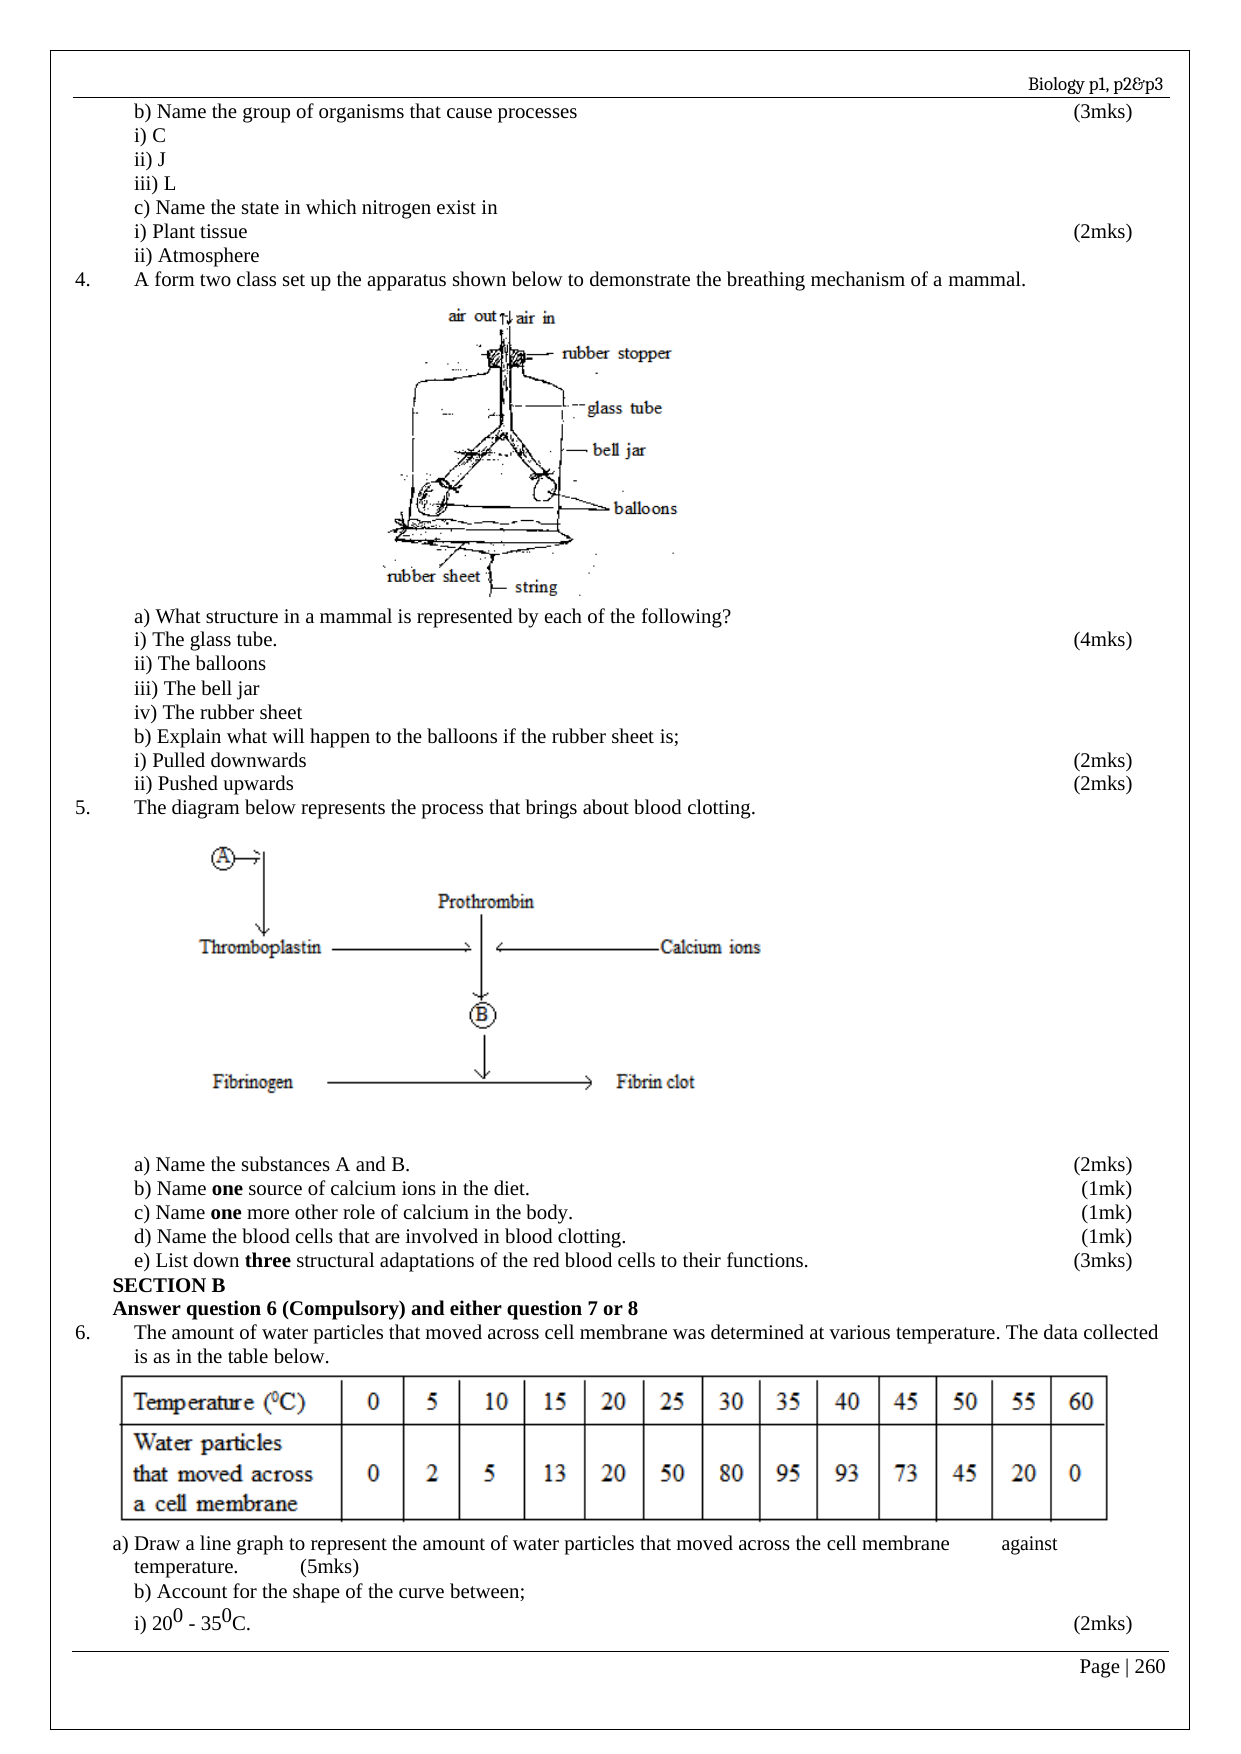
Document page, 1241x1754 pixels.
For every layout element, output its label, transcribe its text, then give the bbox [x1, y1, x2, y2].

list Name the blood cells that are involved in blood clotting. (1mk) [134, 1224, 1180, 1248]
list The bell jar [134, 676, 1180, 699]
list The rubber sheet [134, 699, 1180, 724]
list The glass tube. (4mks) [134, 628, 1180, 652]
list J [134, 147, 1180, 171]
list What structure in a mammal is represented by each of the following? [134, 604, 1180, 628]
list A form two class set up the apparatus shown below to demonstrate the breathing mechanism of a mammal. [75, 267, 1180, 291]
list Plant tissue (2mks) [134, 219, 1180, 243]
list Name one more other role of calcium in the body. (1mk) [134, 1200, 1180, 1224]
list The diagram below represents the process that brings about blood clotting. [75, 796, 1180, 819]
list Name the state in which nitrogen exist in [134, 195, 1180, 219]
text Biology p1, p2&p3 [60, 73, 1163, 94]
picture [382, 299, 696, 604]
list Pushed upwards (2mks) [134, 772, 1180, 796]
text SECTION B [112, 1273, 1180, 1297]
list C [134, 123, 1180, 147]
list Pulled downwards (2mks) [134, 748, 1180, 772]
picture [193, 830, 786, 1112]
list Atmosphere [134, 243, 1180, 267]
text i) 200 - 350C. (2mks) [134, 1603, 1180, 1635]
list L [134, 171, 1180, 195]
picture [112, 1368, 1114, 1530]
list The amount of water particles that moved across cell membrane was determined at various temperature. The data collected is as in the table below. [75, 1321, 1164, 1368]
list Name one source of calcium ions in the diet. (1mk) [134, 1176, 1180, 1200]
text Answer question 6 (Compulsory) and either question 7 or 8 [112, 1297, 1180, 1321]
list Name the substances A and B. (2mks) [134, 1152, 1180, 1176]
list Name the group of organisms that cause processes (3mks) [134, 99, 1180, 123]
list Draw a line graph to represent the amount of water particles that moved across the cell membrane against temperature. (5mks) [112, 1530, 1060, 1578]
list Account for the shape of the curve between; [134, 1578, 1180, 1603]
list Explain what will happen to the balloons if the rubber sheet is; [134, 724, 1180, 748]
list List down three structural adaptations of the red blood cells to their functions. (3mks) [134, 1248, 1180, 1272]
list The balloons [134, 652, 1180, 676]
